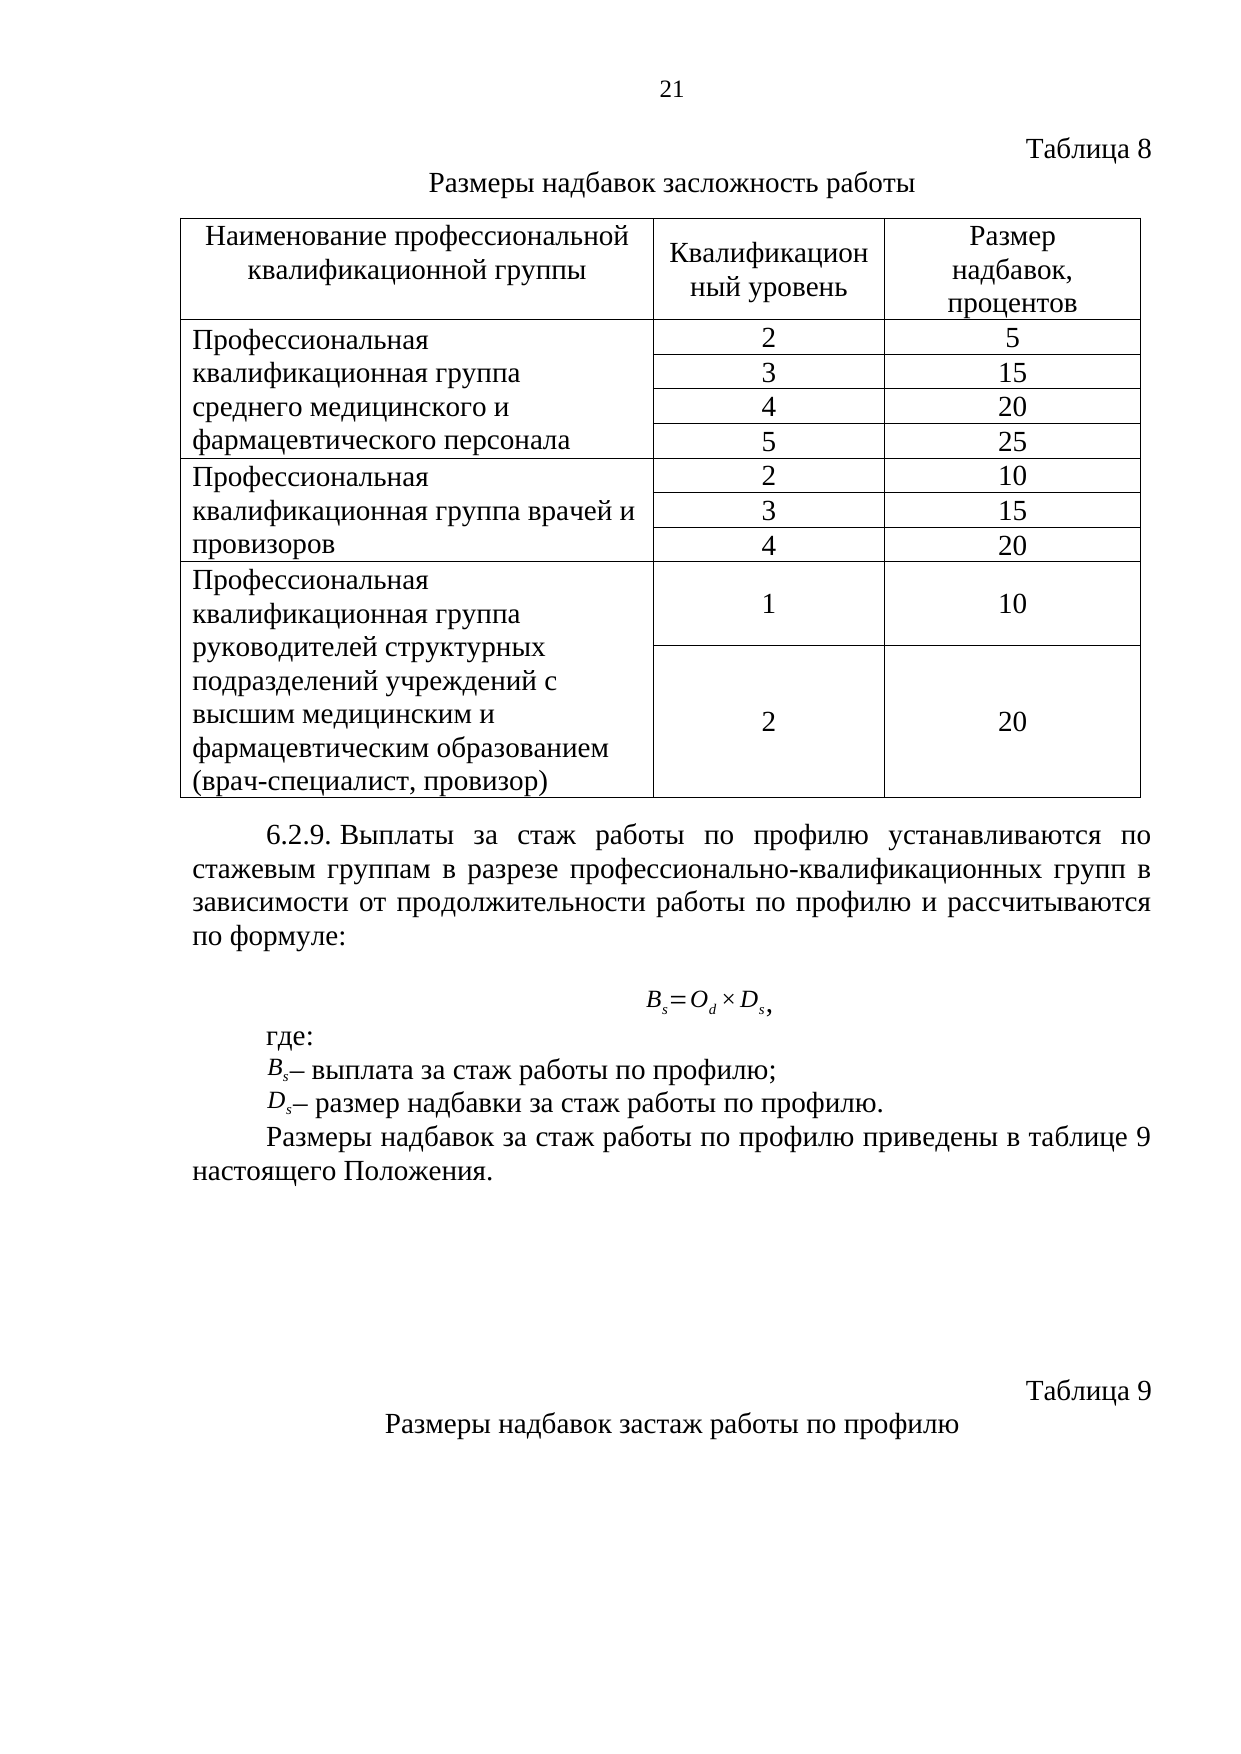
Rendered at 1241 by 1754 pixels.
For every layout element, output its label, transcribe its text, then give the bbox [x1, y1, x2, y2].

list Таблица 8 [192, 131, 1152, 165]
table_cell 2 [654, 459, 884, 492]
table_cell Профессиональная квалификационная группа руководителей структурных подразделений учреждений с высшим медицинским и фармацевтическим образованием (врач-специалист, провизор) [181, 562, 653, 797]
table_cell 10 [885, 459, 1140, 492]
table_cell 10 [885, 562, 1140, 644]
table_cell 15 [885, 355, 1140, 388]
table_cell 4 [654, 389, 884, 423]
table_cell 20 [885, 528, 1140, 561]
list где: [192, 1018, 1152, 1052]
list Выплаты за стаж работы по профилю устанавливаются по стажевым группам в разрезе профессионально-квалификационных групп в зависимости от продолжительности работы по профилю и рассчитываются по формуле: [192, 817, 1152, 951]
table_header Квалификационный уровень [654, 219, 884, 319]
list – размер надбавки за стаж работы по профилю. [192, 1086, 1152, 1119]
table_cell 20 [885, 646, 1140, 797]
table_header Размер надбавок, процентов [885, 219, 1140, 319]
list Размеры надбавок за стаж работы по профилю приведены в таблице 9 настоящего Положения. [192, 1119, 1152, 1186]
list Размеры надбавок засложность работы [192, 165, 1152, 198]
table_cell 2 [654, 646, 884, 797]
table_cell Профессиональная квалификационная группа врачей и провизоров [181, 459, 653, 561]
table_cell 20 [885, 389, 1140, 423]
list – выплата за стаж работы по профилю; [192, 1052, 1152, 1086]
table_cell 3 [654, 493, 884, 527]
table_cell 25 [885, 424, 1140, 457]
table_cell 15 [885, 493, 1140, 527]
list Размеры надбавок застаж работы по профилю [192, 1407, 1152, 1440]
table_cell 3 [654, 355, 884, 388]
table_cell 4 [654, 528, 884, 561]
list , [192, 985, 1152, 1018]
table_cell 1 [654, 562, 884, 644]
table_cell 5 [654, 424, 884, 457]
table_cell 5 [885, 320, 1140, 354]
list Таблица 9 [192, 1373, 1152, 1407]
table_cell 2 [654, 320, 884, 354]
table_cell Профессиональная квалификационная группа среднего медицинского и фармацевтического персонала [181, 320, 653, 457]
table_header Наименование профессиональной квалификационной группы [181, 219, 653, 319]
